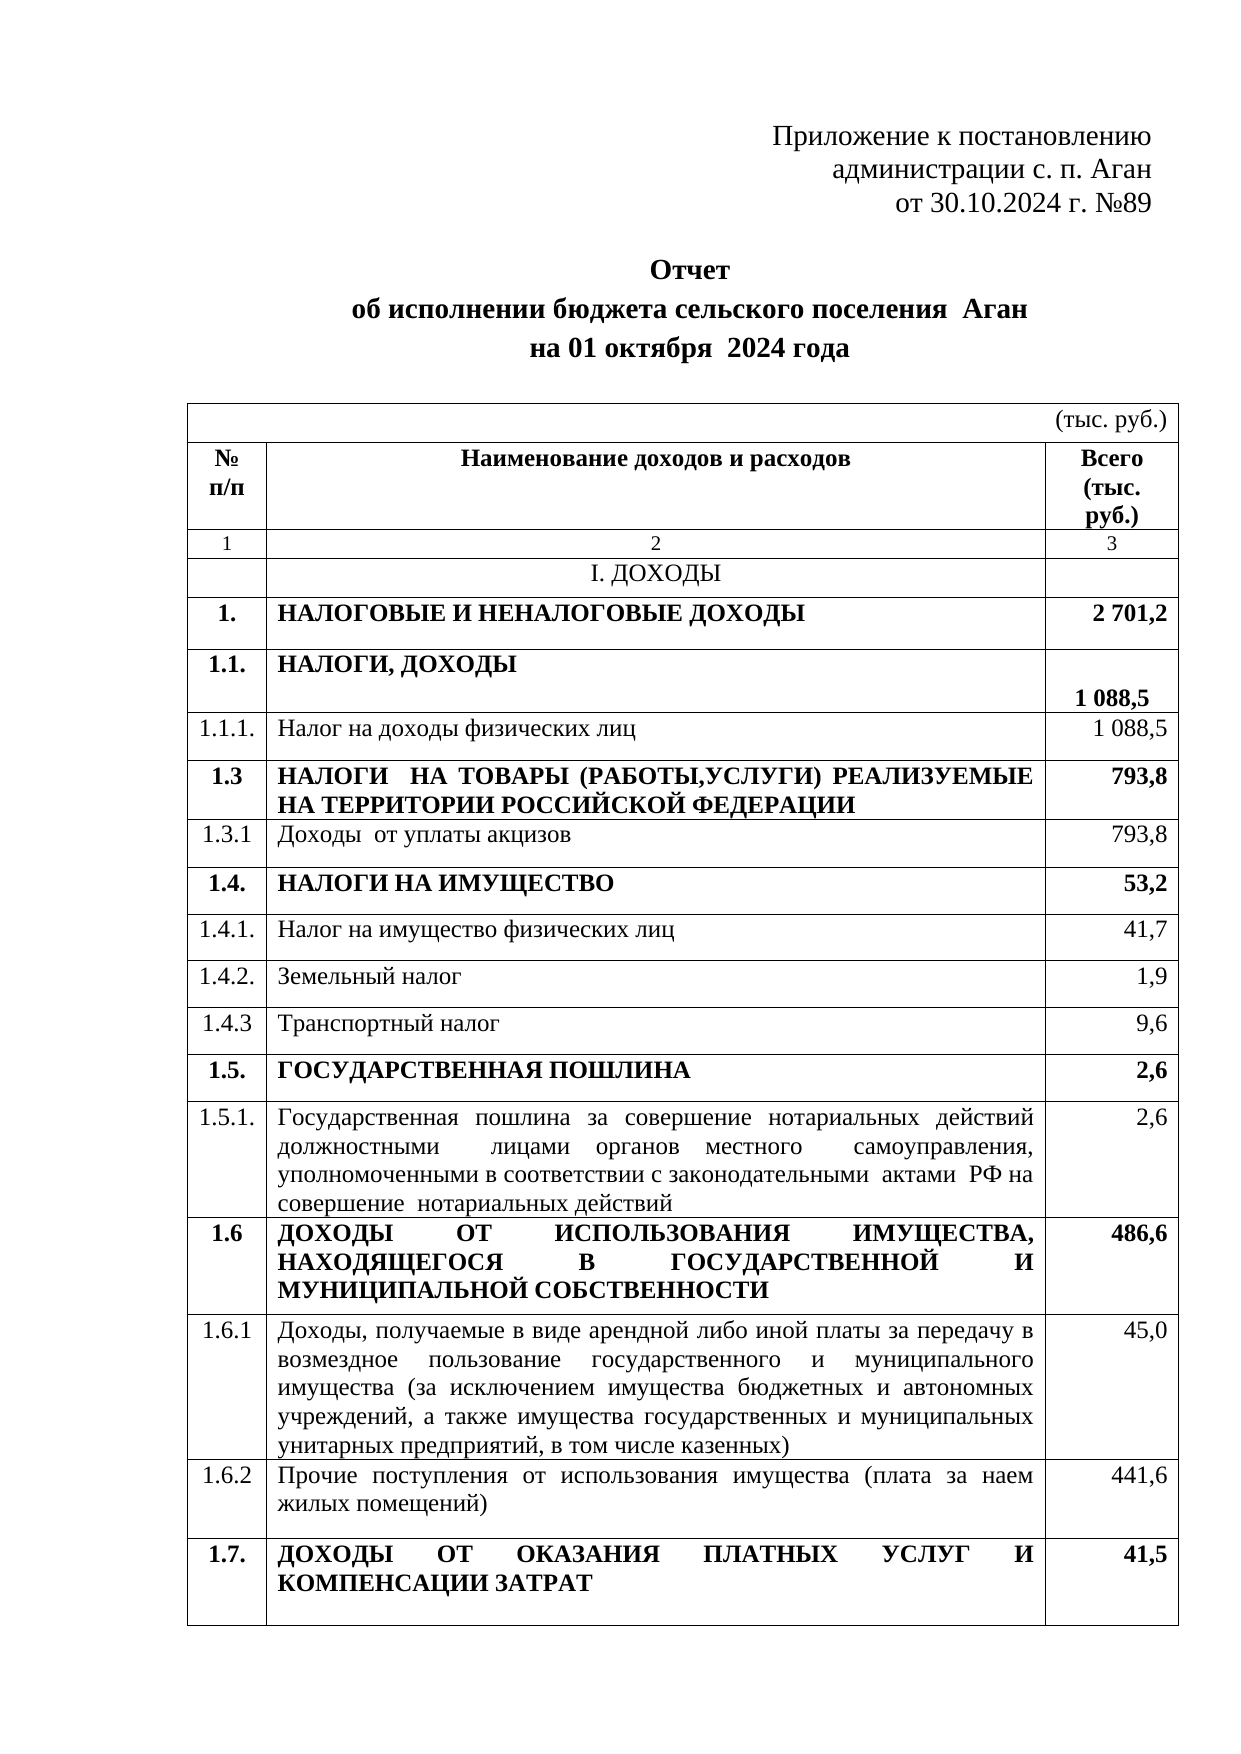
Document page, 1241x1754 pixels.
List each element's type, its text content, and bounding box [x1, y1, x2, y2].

table_cell 793,8 [1046, 761, 1178, 818]
table_cell 45,0 [1046, 1315, 1178, 1459]
table_cell 1.5. [188, 1055, 266, 1101]
table_cell 1. [188, 598, 266, 648]
table_cell НАЛОГОВЫЕ И НЕНАЛОГОВЫЕ ДОХОДЫ [267, 598, 1045, 648]
table_cell НАЛОГИ НА ИМУЩЕСТВО [267, 868, 1045, 913]
table_cell 41,7 [1046, 915, 1178, 960]
table_cell 793,8 [1046, 820, 1178, 867]
table_cell Транспортный налог [267, 1008, 1045, 1054]
table_cell 1.6.2 [188, 1460, 266, 1538]
table_cell НАЛОГИ, ДОХОДЫ [267, 650, 1045, 712]
table_cell ДОХОДЫ ОТ ОКАЗАНИЯ ПЛАТНЫХ УСЛУГ И КОМПЕНСАЦИИ ЗАТРАТ [267, 1539, 1045, 1625]
table_cell 1.1.1. [188, 713, 266, 760]
table_header (тыс. руб.) [188, 404, 1178, 442]
table_cell 1 [188, 530, 266, 557]
table_cell 1.5.1. [188, 1102, 266, 1217]
table_cell НАЛОГИ НА ТОВАРЫ (РАБОТЫ,УСЛУГИ) РЕАЛИЗУЕМЫЕ НА ТЕРРИТОРИИ РОССИЙСКОЙ ФЕДЕРАЦИИ [267, 761, 1045, 818]
table_cell 53,2 [1046, 868, 1178, 913]
table_cell I. ДОХОДЫ [267, 559, 1045, 597]
table_cell 41,5 [1046, 1539, 1178, 1625]
table_cell Доходы, получаемые в виде арендной либо иной платы за передачу в возмездное пользование государственного и муниципального имущества (за исключением имущества бюджетных и автономных учреждений, а также имущества государственных и муниципальных унитарных предприятий, в том числе казенных) [267, 1315, 1045, 1459]
table_cell [1046, 559, 1178, 597]
text от 30.10.2024 г. №89 [177, 185, 1152, 219]
table_cell 1.4.2. [188, 961, 266, 1007]
table_cell 1.1. [188, 650, 266, 712]
table_cell об исполнении бюджета сельского поселения Аган [187, 291, 1192, 330]
table_cell 1.3.1 [188, 820, 266, 867]
table_cell Государственная пошлина за совершение нотариальных действий должностными лицами органов местного самоуправления, уполномоченными в соответствии с законодательными актами РФ на совершение нотариальных действий [267, 1102, 1045, 1217]
table_cell Прочие поступления от использования имущества (плата за наем жилых помещений) [267, 1460, 1045, 1538]
table_cell 9,6 [1046, 1008, 1178, 1054]
table_cell 2 701,2 [1046, 598, 1178, 648]
table_cell ДОХОДЫ ОТ ИСПОЛЬЗОВАНИЯ ИМУЩЕСТВА, НАХОДЯЩЕГОСЯ В ГОСУДАРСТВЕННОЙ И МУНИЦИПАЛЬНОЙ СОБСТВЕННОСТИ [267, 1218, 1045, 1314]
table_cell 1 088,5 [1046, 713, 1178, 760]
table_cell 1,9 [1046, 961, 1178, 1007]
table_cell 1.7. [188, 1539, 266, 1625]
table_cell 1.4.1. [188, 915, 266, 960]
text Приложение к постановлению [177, 118, 1152, 152]
table_cell Земельный налог [267, 961, 1045, 1007]
table_cell 486,6 [1046, 1218, 1178, 1314]
table_cell 1 088,5 [1046, 650, 1178, 712]
table_cell Налог на доходы физических лиц [267, 713, 1045, 760]
table_cell ГОСУДАРСТВЕННАЯ ПОШЛИНА [267, 1055, 1045, 1101]
table_cell 441,6 [1046, 1460, 1178, 1538]
table_cell 2,6 [1046, 1102, 1178, 1217]
table_cell 1.4.3 [188, 1008, 266, 1054]
table_header Отчет [187, 252, 1192, 291]
table_cell Налог на имущество физических лиц [267, 915, 1045, 960]
text администрации с. п. Аган [177, 152, 1152, 185]
table_cell 1.3 [188, 761, 266, 818]
table_cell 1.6.1 [188, 1315, 266, 1459]
table_cell Доходы от уплаты акцизов [267, 820, 1045, 867]
table_cell на 01 октября 2024 года [187, 330, 1192, 369]
table_cell 1.4. [188, 868, 266, 913]
table_cell Всего (тыс. руб.) [1046, 443, 1178, 529]
table_cell [188, 559, 266, 597]
table_cell 2,6 [1046, 1055, 1178, 1101]
table_cell Наименование доходов и расходов [267, 443, 1045, 529]
table_cell 2 [267, 530, 1045, 557]
table_cell № п/п [188, 443, 266, 529]
table_cell 3 [1046, 530, 1178, 557]
table_cell 1.6 [188, 1218, 266, 1314]
